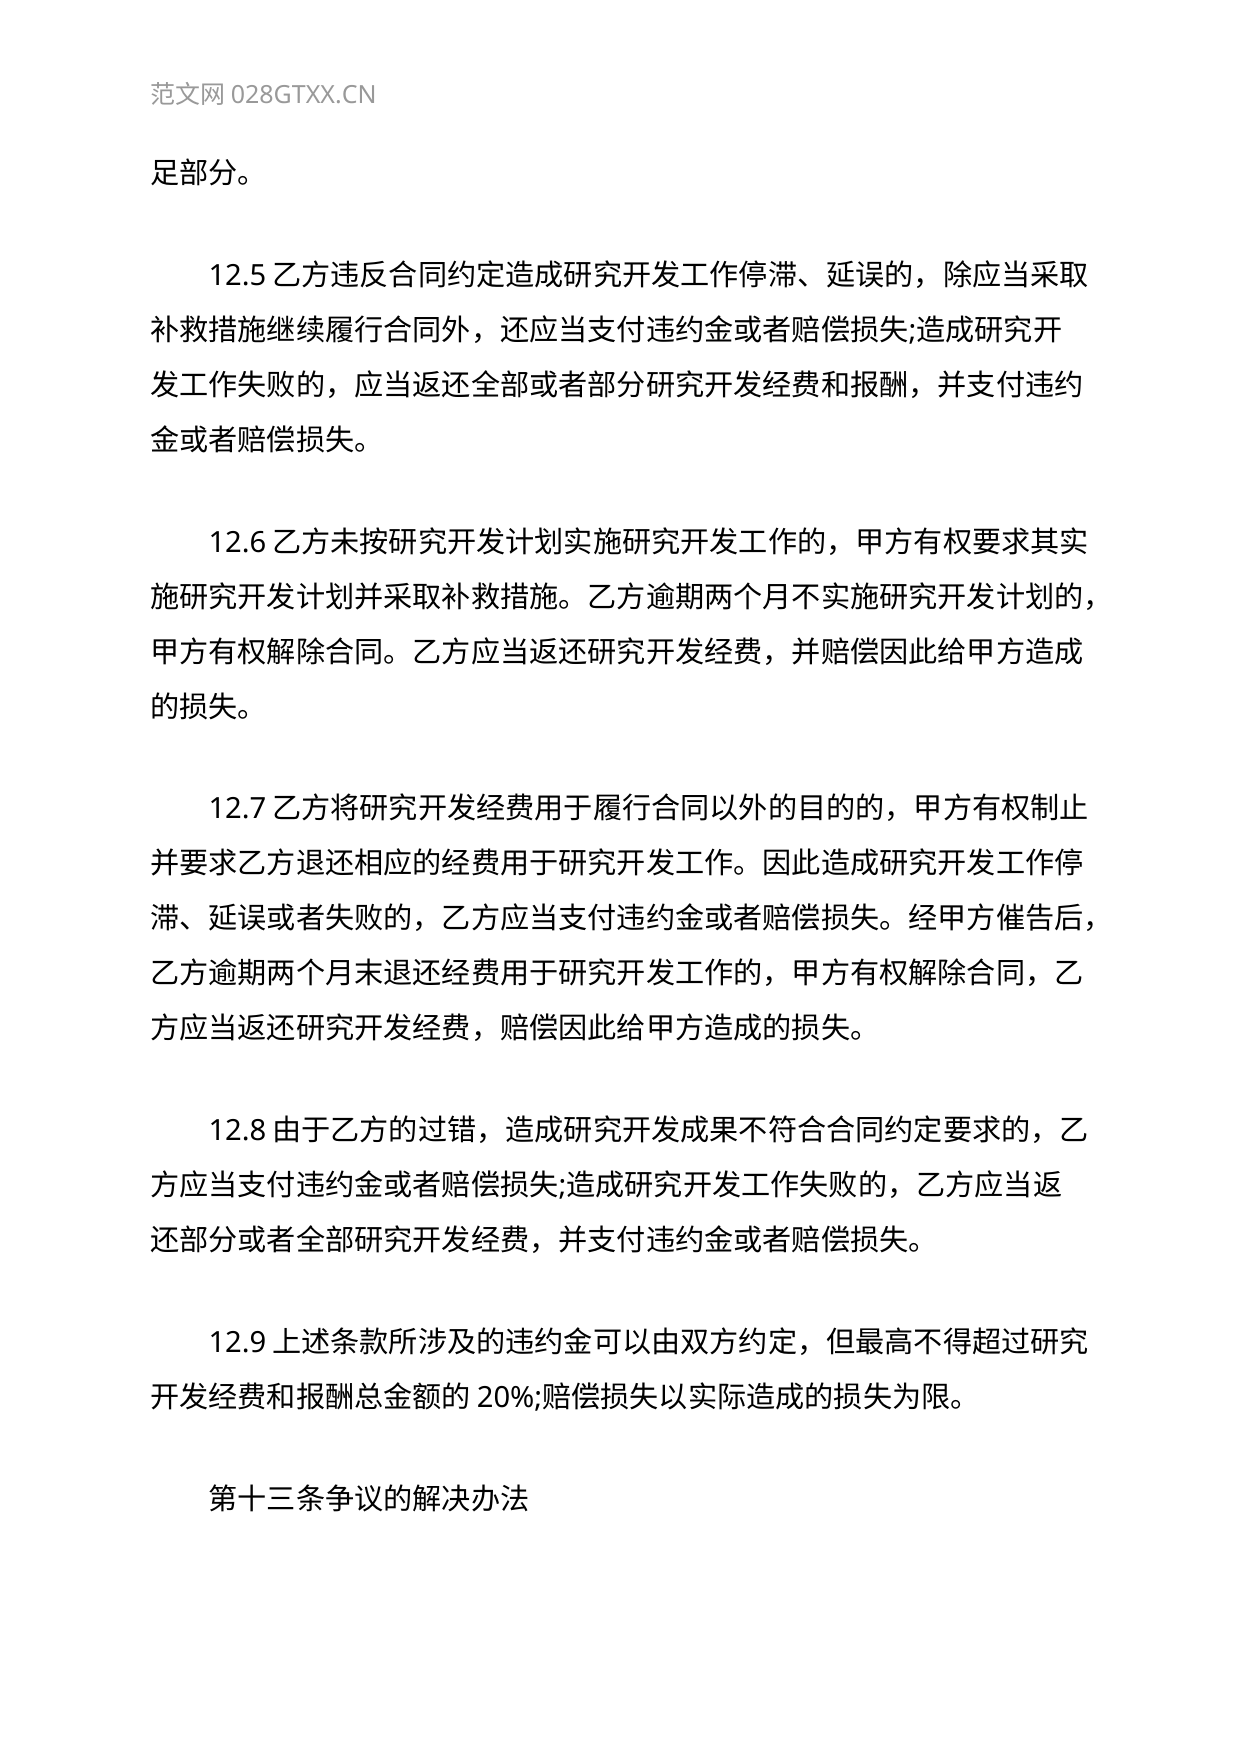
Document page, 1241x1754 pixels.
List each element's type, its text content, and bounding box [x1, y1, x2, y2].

text 第十三条争议的解决办法 [150, 1475, 1090, 1517]
text 12.8由于乙方的过错，造成研究开发成果不符合合同约定要求的，乙方应当支付违约金或者赔偿损失;造成研究开发工作失败的，乙方应当返还部分或者全部研究开发经费，并支付违约金或者赔偿损失。 [150, 1106, 1090, 1259]
text 12.7乙方将研究开发经费用于履行合同以外的目的的，甲方有权制止并要求乙方退还相应的经费用于研究开发工作。因此造成研究开发工作停滞、延误或者失败的，乙方应当支付违约金或者赔偿损失。经甲方催告后，乙方逾期两个月末退还经费用于研究开发工作的，甲方有权解除合同，乙方应当返还研究开发经费，赔偿因此给甲方造成的损失。 [150, 785, 1090, 1047]
text 12.5乙方违反合同约定造成研究开发工作停滞、延误的，除应当采取补救措施继续履行合同外，还应当支付违约金或者赔偿损失;造成研究开发工作失败的，应当返还全部或者部分研究开发经费和报酬，并支付违约金或者赔偿损失。 [150, 252, 1090, 459]
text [150, 150, 1090, 192]
text 12.6乙方未按研究开发计划实施研究开发工作的，甲方有权要求其实施研究开发计划并采取补救措施。乙方逾期两个月不实施研究开发计划的，甲方有权解除合同。乙方应当返还研究开发经费，并赔偿因此给甲方造成的损失。 [150, 518, 1090, 726]
text 12.9上述条款所涉及的违约金可以由双方约定，但最高不得超过研究开发经费和报酬总金额的20%;赔偿损失以实际造成的损失为限。 [150, 1318, 1090, 1416]
